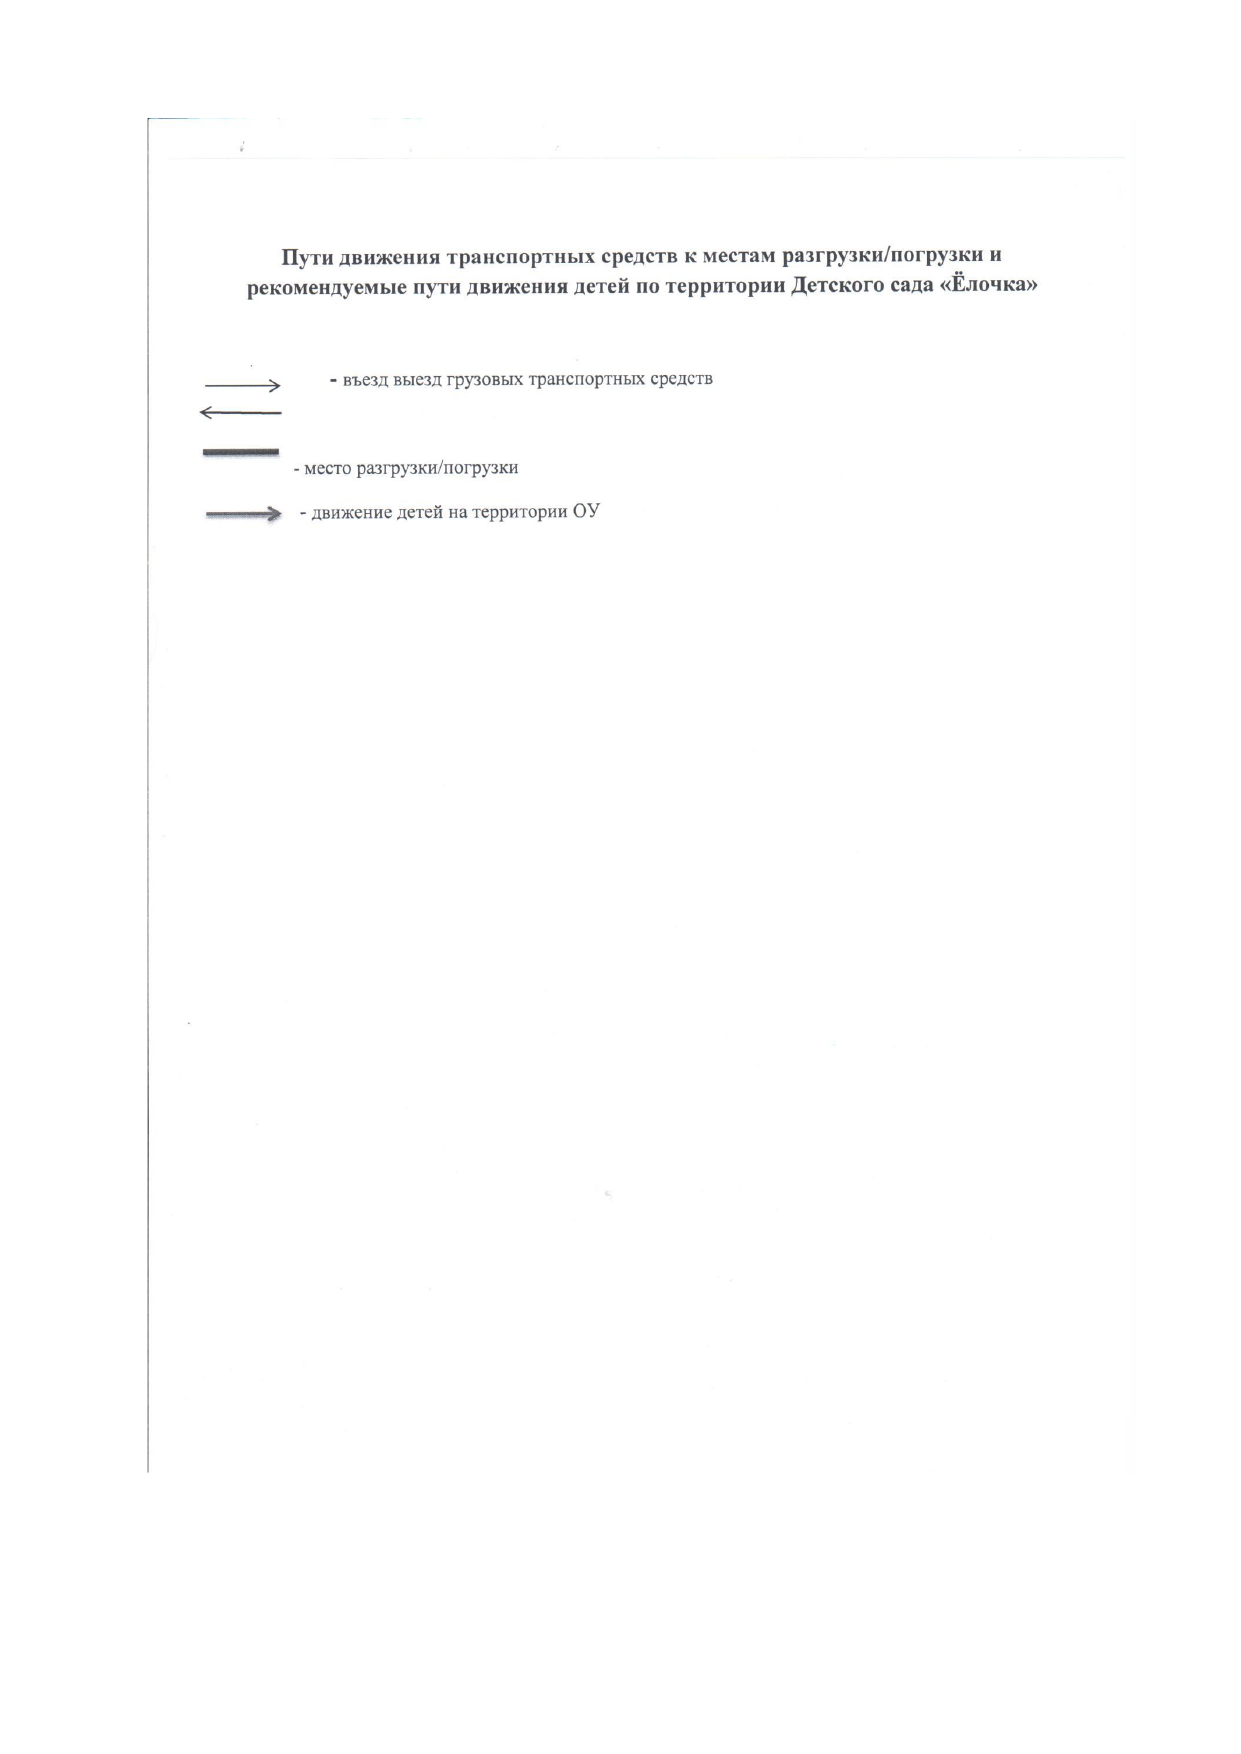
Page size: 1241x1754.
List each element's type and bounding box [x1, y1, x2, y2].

picture [147, 118, 1137, 1479]
